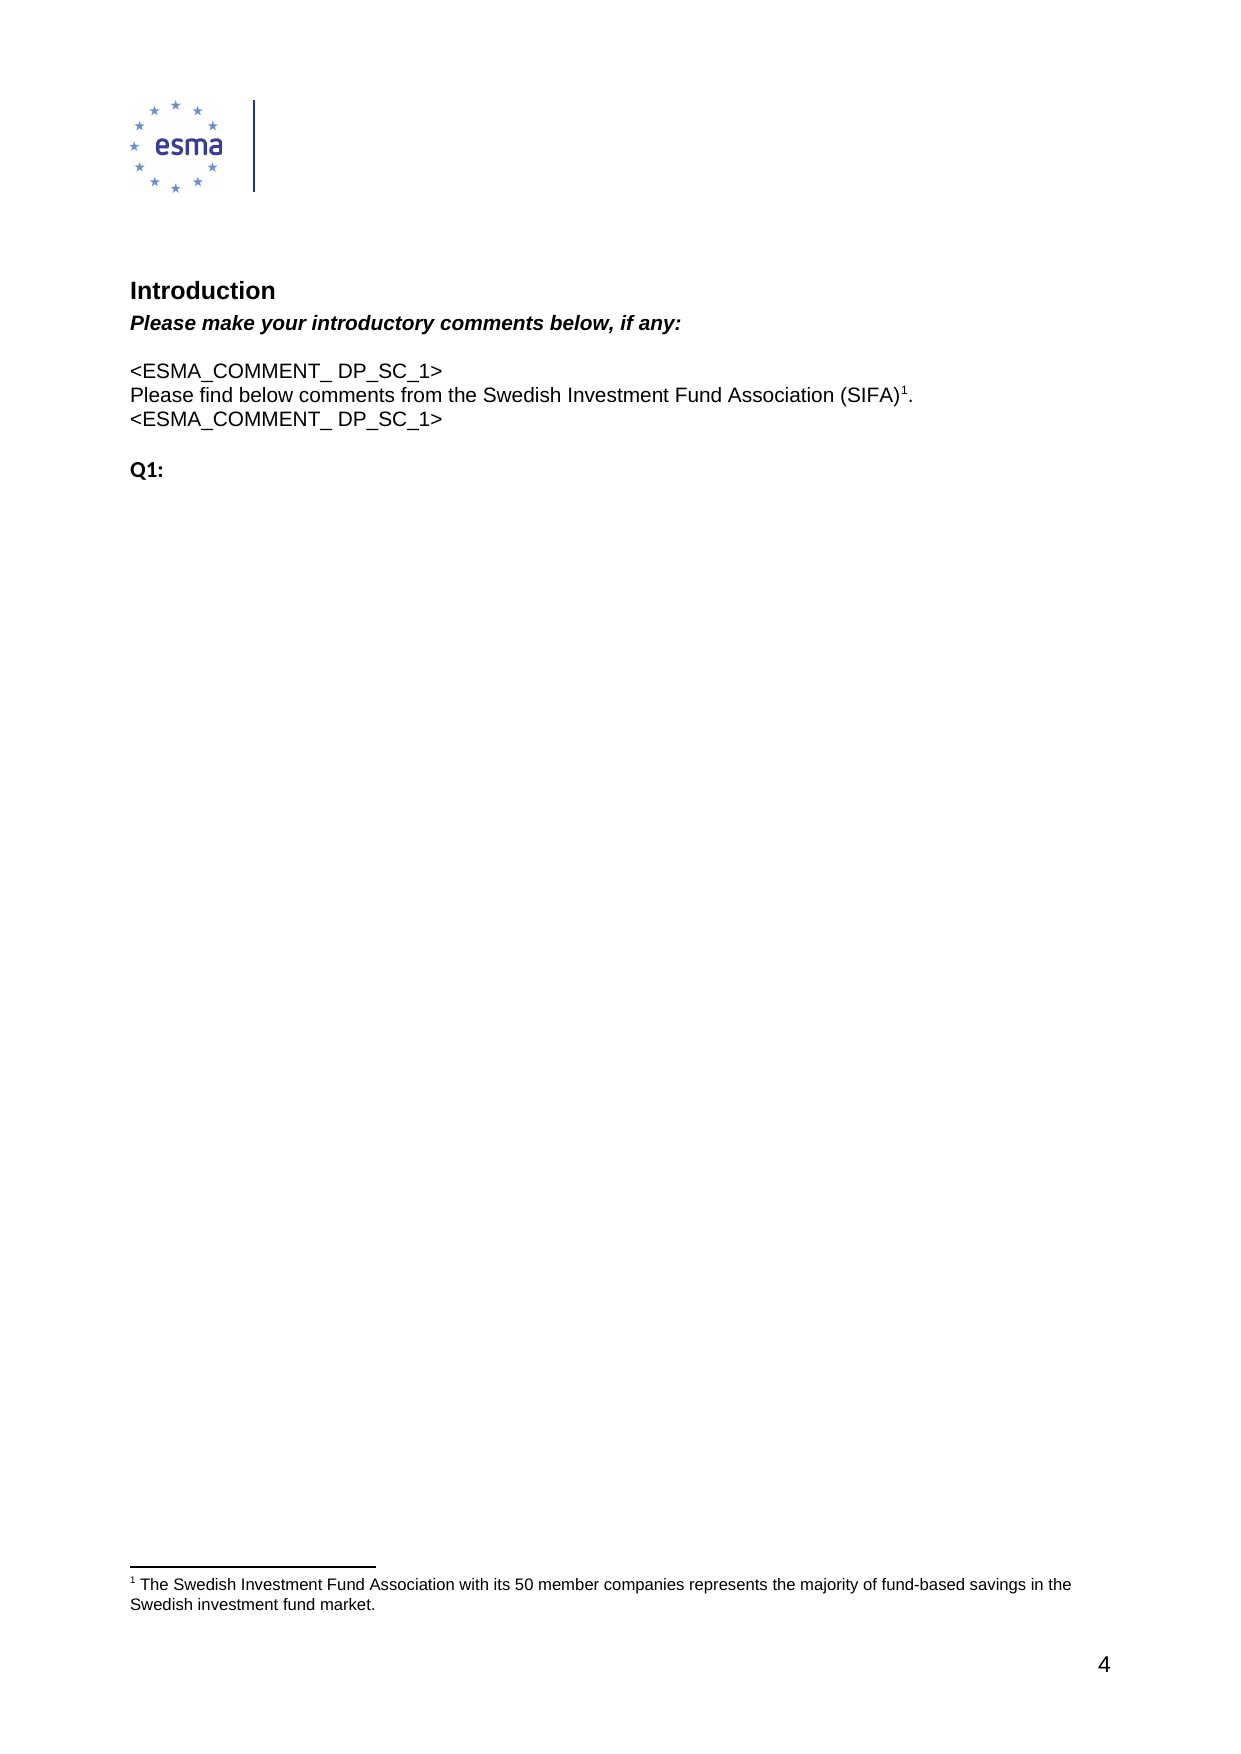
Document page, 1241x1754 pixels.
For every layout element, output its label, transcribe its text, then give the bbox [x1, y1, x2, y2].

text <ESMA_COMMENT_ DP_SC_1> [130, 407, 1110, 431]
text <ESMA_COMMENT_ DP_SC_1> [130, 359, 1110, 383]
picture [129, 100, 223, 193]
text Please find below comments from the Swedish Investment Fund Association (SIFA). [130, 383, 1110, 407]
subtitle Introduction [130, 276, 1110, 305]
text Please make your introductory comments below, if any: [130, 311, 1110, 335]
